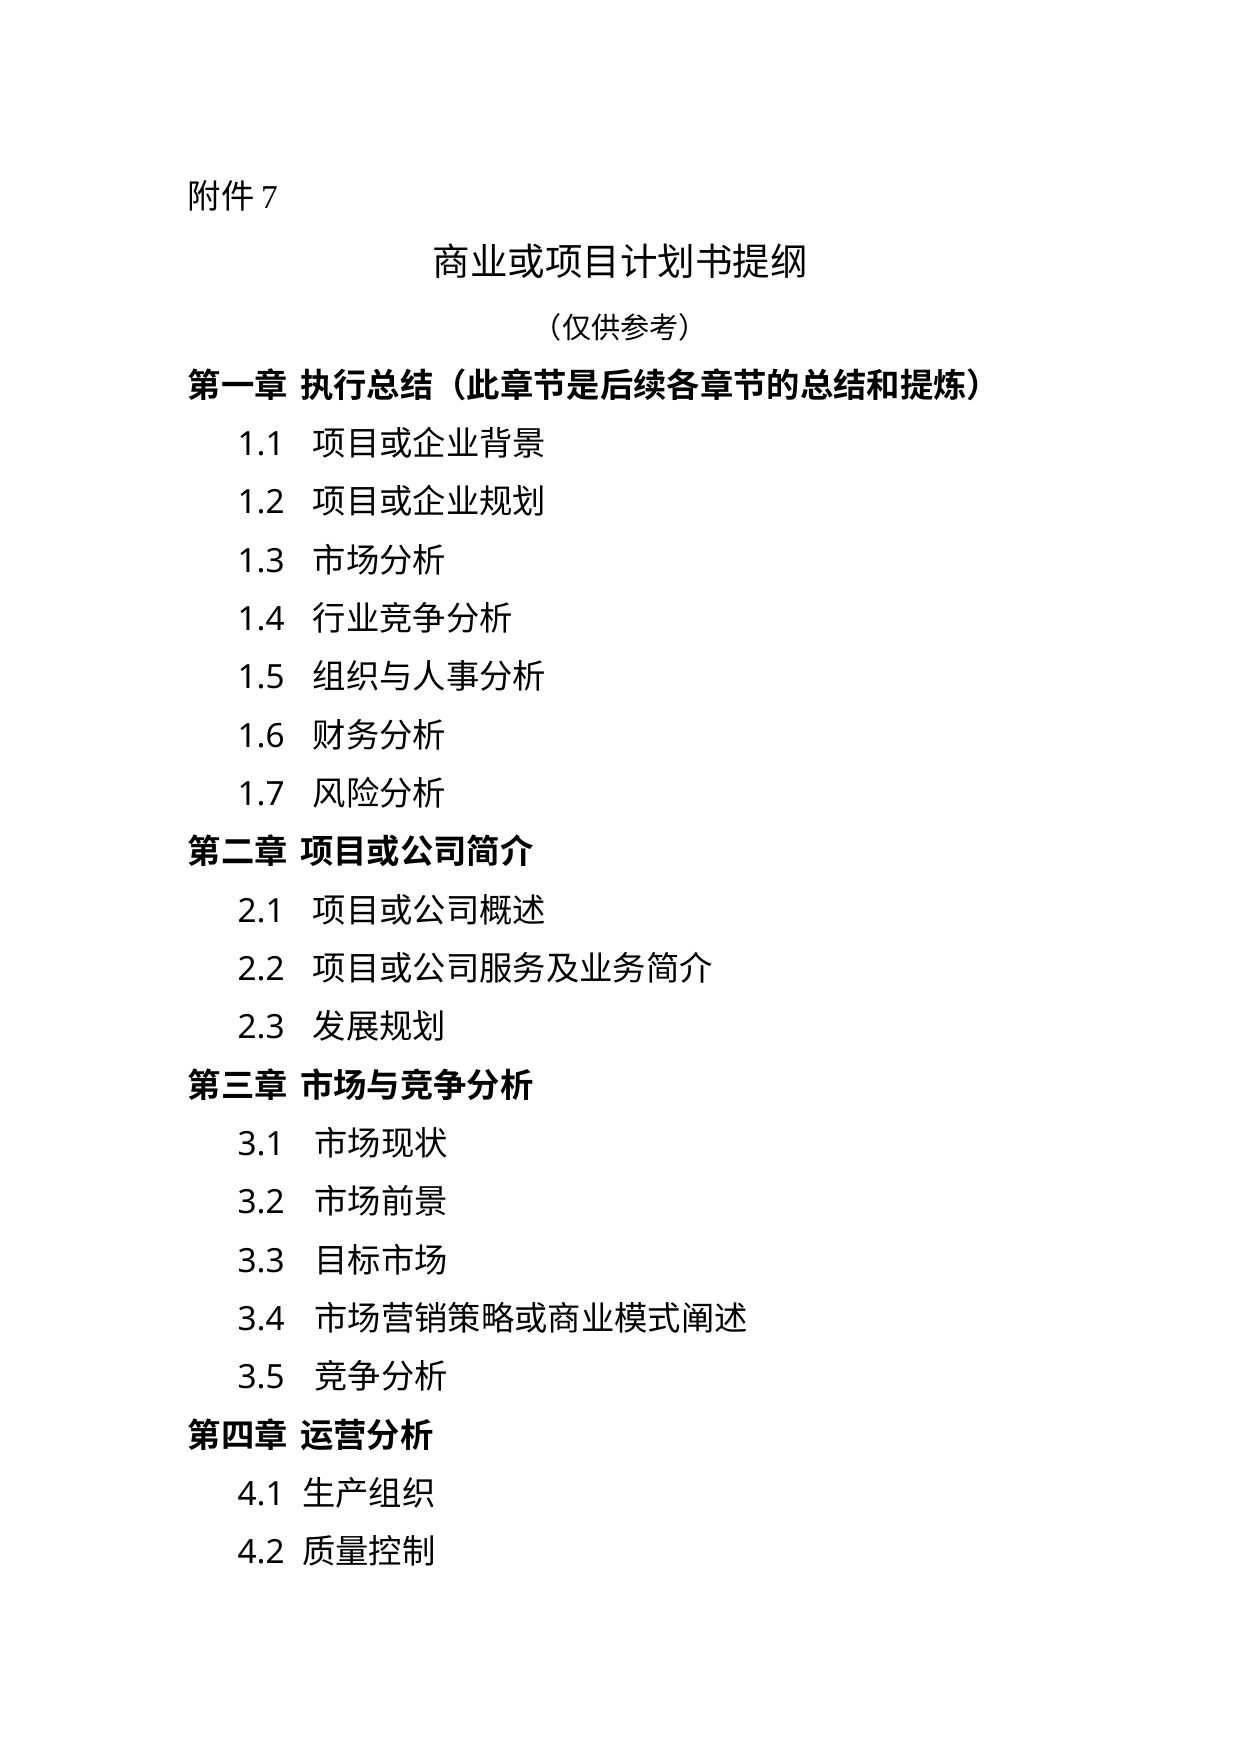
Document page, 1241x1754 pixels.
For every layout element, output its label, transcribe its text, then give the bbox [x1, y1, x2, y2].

list 目标市场 [237, 1225, 1053, 1284]
list 项目或企业规划 [237, 467, 1053, 525]
list 市场营销策略或商业模式阐述 [237, 1284, 1053, 1342]
list 市场分析 [237, 525, 1053, 584]
list 财务分析 [237, 700, 1053, 759]
text （仅供参考） [187, 292, 1053, 350]
list 执行总结（此章节是后续各章节的总结和提炼） [187, 350, 1053, 409]
list 项目或企业背景 [237, 409, 1053, 467]
text 4.1 生产组织 [187, 1459, 1053, 1517]
list 市场现状 [237, 1109, 1053, 1167]
list 行业竞争分析 [237, 584, 1053, 642]
list 发展规划 [237, 992, 1053, 1050]
list 市场前景 [237, 1167, 1053, 1225]
list 运营分析 [187, 1400, 1053, 1459]
text 附件7 [187, 162, 1053, 227]
list 组织与人事分析 [237, 642, 1053, 700]
text 商业或项目计划书提纲 [187, 227, 1053, 292]
text 4.2 质量控制 [187, 1517, 1053, 1575]
list 竞争分析 [237, 1342, 1053, 1400]
list 风险分析 [237, 759, 1053, 817]
list 项目或公司服务及业务简介 [237, 934, 1053, 992]
list 市场与竞争分析 [187, 1050, 1053, 1109]
list 项目或公司概述 [237, 875, 1053, 934]
list 项目或公司简介 [187, 817, 1053, 875]
